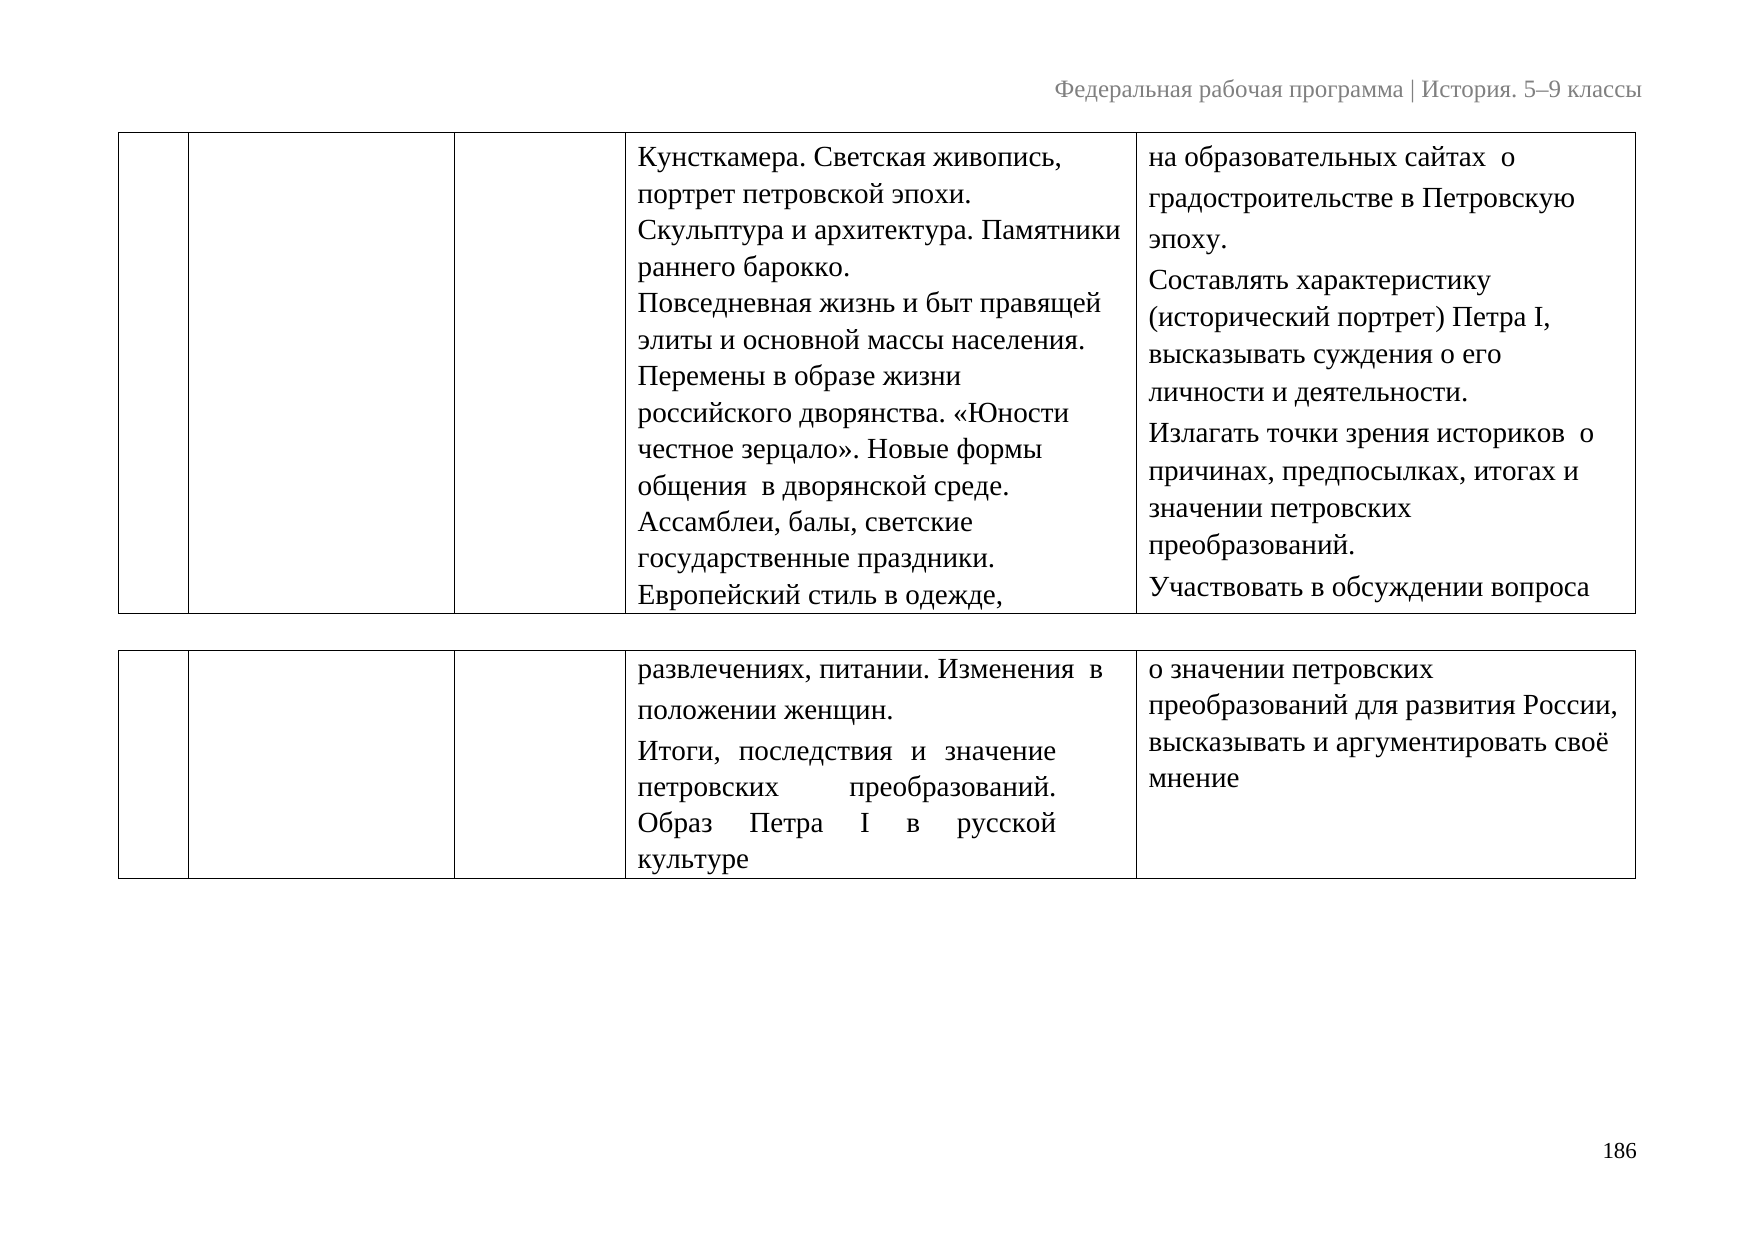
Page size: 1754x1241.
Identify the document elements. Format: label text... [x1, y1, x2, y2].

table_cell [626, 133, 1136, 613]
table_header о значении петровских преобразований для развития России, высказывать и аргументировать своё мнение [1137, 651, 1635, 878]
table_header [119, 651, 188, 878]
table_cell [1137, 133, 1635, 613]
table_header развлечениях, питании. Изменения в положении женщин. Итоги, последствия и значение петровских преобразований. Образ Петра I в русской культуре [626, 651, 1136, 878]
table_header [455, 651, 625, 878]
table_header [189, 651, 454, 878]
